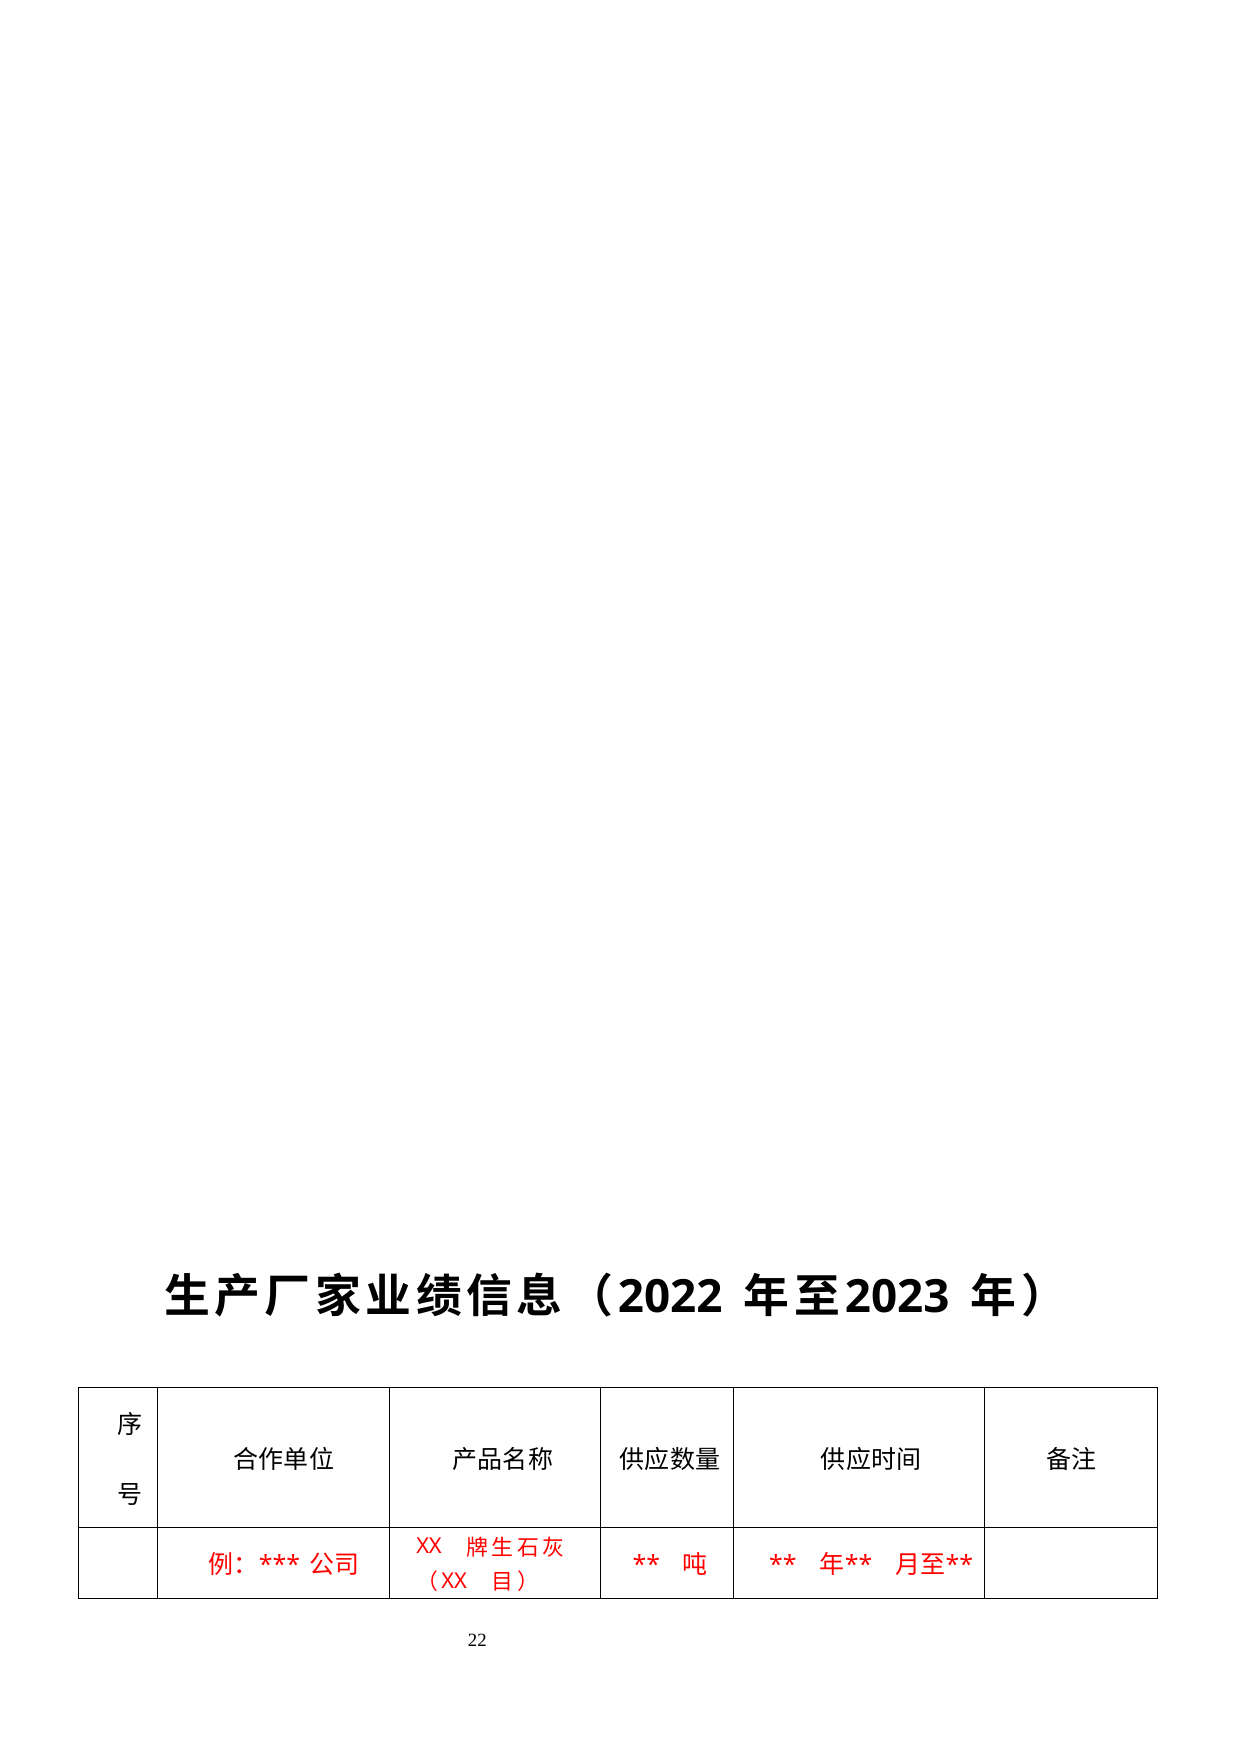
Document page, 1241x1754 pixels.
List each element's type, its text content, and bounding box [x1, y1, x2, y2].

table_header 序号 [79, 1388, 157, 1527]
table_header 产品名称 [390, 1388, 600, 1527]
table_cell **年**月至**年**月 [734, 1528, 984, 1597]
table_header 供应时间 [734, 1388, 984, 1527]
table_header 合作单位 [158, 1388, 389, 1527]
table_cell [79, 1528, 157, 1597]
table_cell [985, 1528, 1157, 1597]
table_header 供应数量 [601, 1388, 733, 1527]
table_cell XX牌生石灰（XX目） [390, 1528, 600, 1597]
table_cell **吨 [601, 1528, 733, 1597]
subtitle 生产厂家业绩信息（2022年至2023年） [113, 1257, 1122, 1327]
table_cell 例：***公司 [158, 1528, 389, 1597]
table_header 备注 [985, 1388, 1157, 1527]
